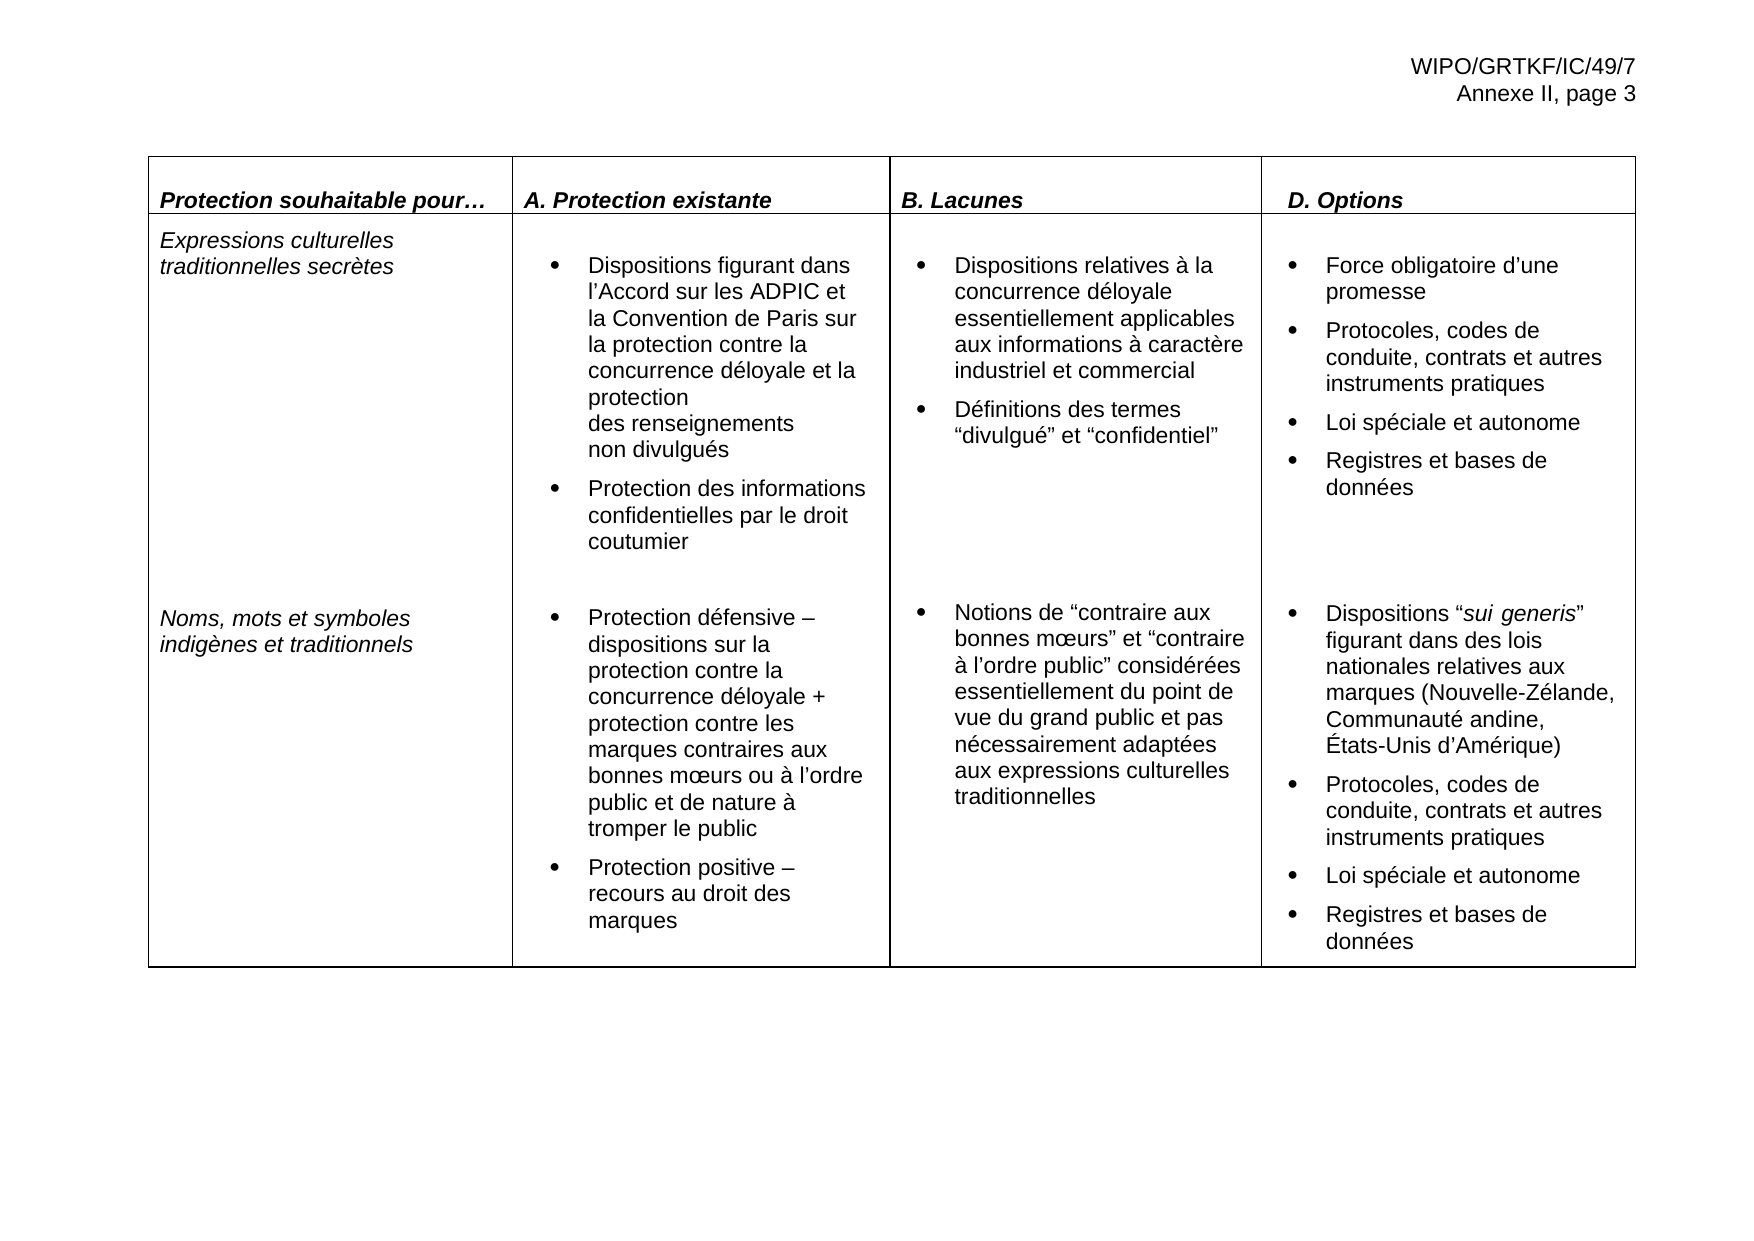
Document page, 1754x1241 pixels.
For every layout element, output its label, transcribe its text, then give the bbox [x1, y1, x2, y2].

table_header Protection souhaitable pour… [149, 157, 512, 213]
table_header A. Protection existante [513, 157, 889, 213]
table_cell [513, 214, 889, 966]
table_cell Dispositions relatives à la concurrence déloyale essentiellement applicables aux informations à caractère industriel et commercial Définitions des termes “divulgué” et “confidentiel” Notions de “contraire aux bonnes mœurs” et “contraire à l’ordre public” considérées essentiellement du point de vue du grand public et pas nécessairement adaptées aux expressions culturelles traditionnelles [891, 214, 1261, 966]
table_header B. Lacunes [891, 157, 1261, 213]
table_cell Expressions culturelles traditionnelles secrètes Noms, mots et symboles indigènes et traditionnels [149, 214, 512, 966]
table_cell Force obligatoire d’une promesse Protocoles, codes de conduite, contrats et autres instruments pratiques Loi spéciale et autonome Registres et bases de données Dispositions “sui generis” figurant dans des lois nationales relatives aux marques (Nouvelle-Zélande, Communauté andine, États-Unis d’Amérique) Protocoles, codes de conduite, contrats et autres instruments pratiques Loi spéciale et autonome Registres et bases de données [1262, 214, 1635, 966]
table_header D. Options [1262, 157, 1635, 213]
